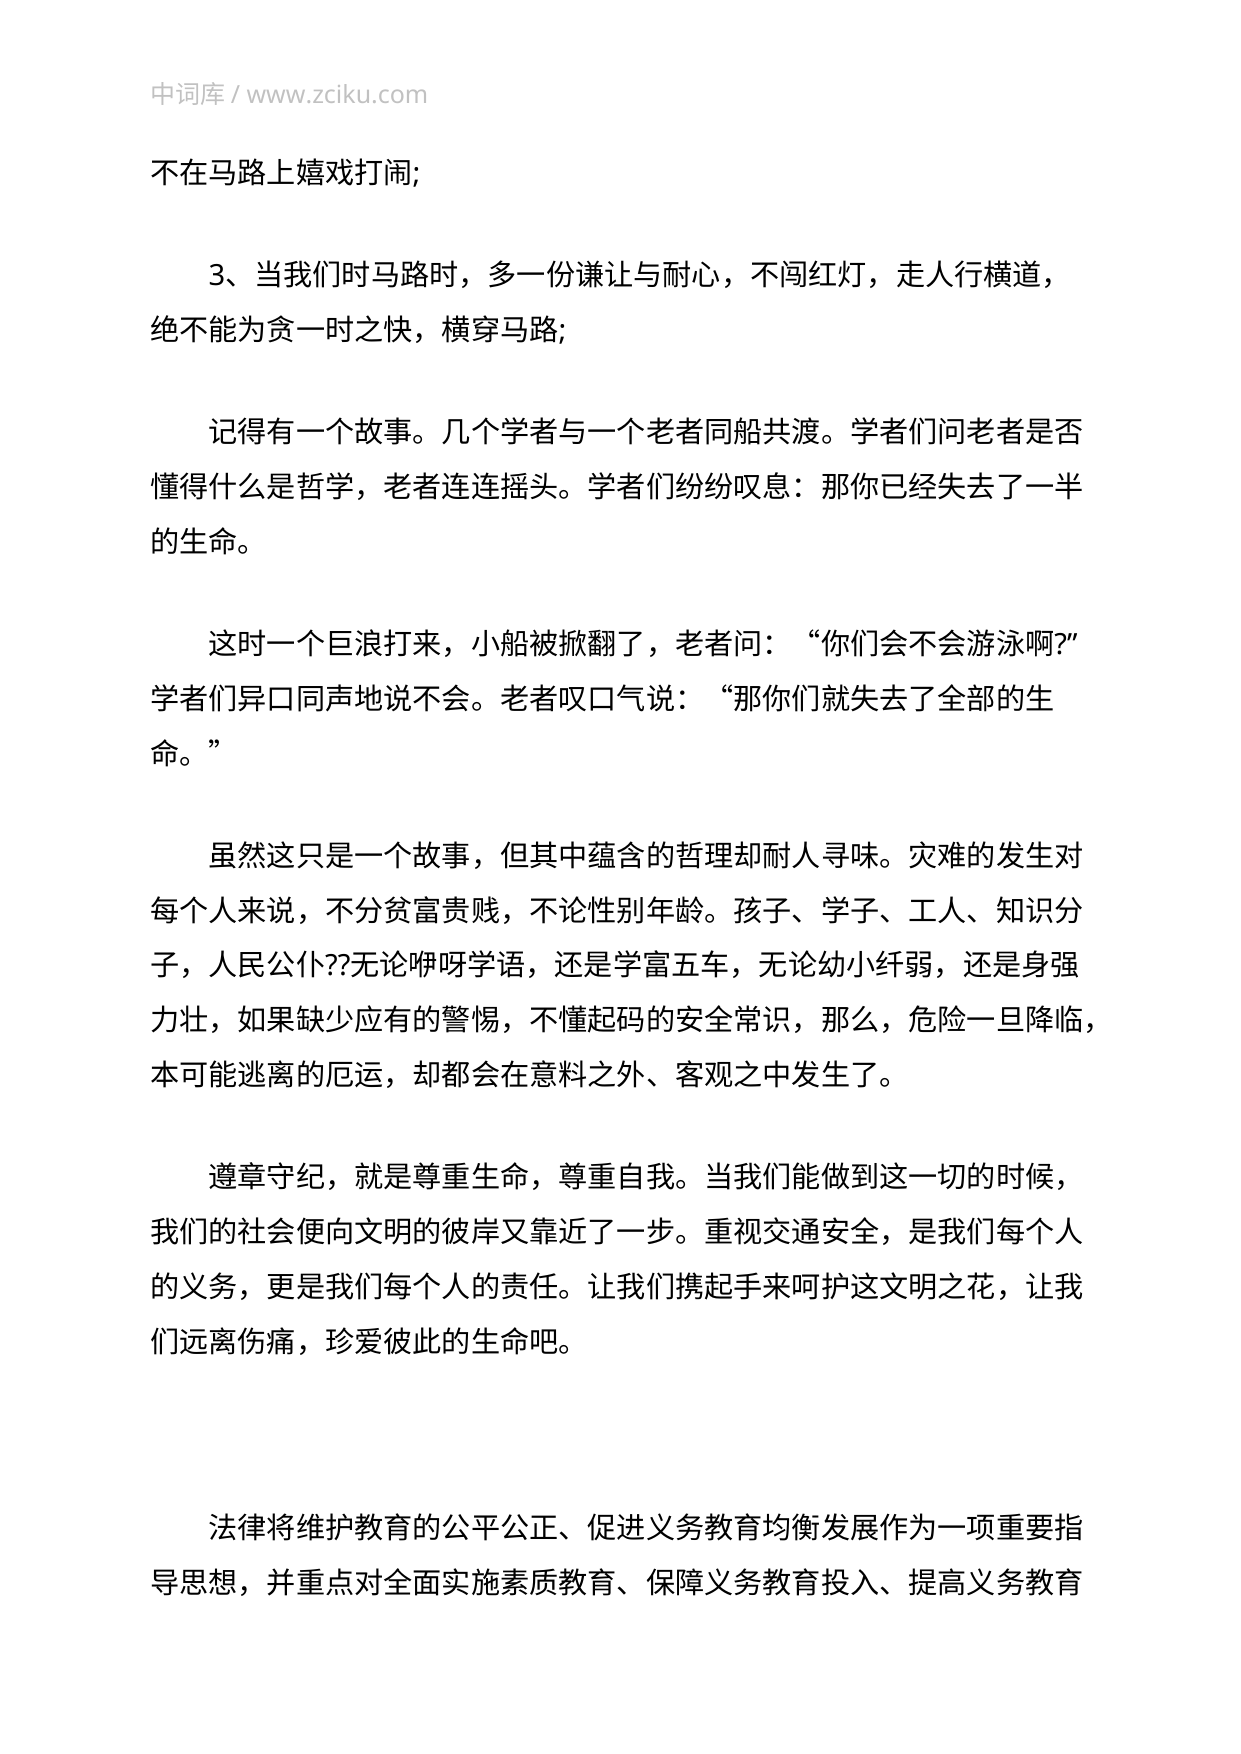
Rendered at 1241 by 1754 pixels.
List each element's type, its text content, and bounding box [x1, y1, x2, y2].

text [150, 1504, 1090, 1601]
text 记得有一个故事。几个学者与一个老者同船共渡。学者们问老者是否懂得什么是哲学，老者连连摇头。学者们纷纷叹息：那你已经失去了一半的生命。 [150, 409, 1090, 561]
text 这时一个巨浪打来，小船被掀翻了，老者问：“你们会不会游泳啊?”学者们异口同声地说不会。老者叹口气说：“那你们就失去了全部的生命。” [150, 621, 1090, 773]
text 3、当我们时马路时，多一份谦让与耐心，不闯红灯，走人行横道，绝不能为贪一时之快，横穿马路; [150, 252, 1090, 349]
text 虽然这只是一个故事，但其中蕴含的哲理却耐人寻味。灾难的发生对每个人来说，不分贫富贵贱，不论性别年龄。孩子、学子、工人、知识分子，人民公仆??无论咿呀学语，还是学富五车，无论幼小纤弱，还是身强力壮，如果缺少应有的警惕，不懂起码的安全常识，那么，危险一旦降临，本可能逃离的厄运，却都会在意料之外、客观之中发生了。 [150, 832, 1090, 1094]
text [150, 150, 1090, 192]
text 遵章守纪，就是尊重生命，尊重自我。当我们能做到这一切的时候，我们的社会便向文明的彼岸又靠近了一步。重视交通安全，是我们每个人的义务，更是我们每个人的责任。让我们携起手来呵护这文明之花，让我们远离伤痛，珍爱彼此的生命吧。 [150, 1154, 1090, 1361]
